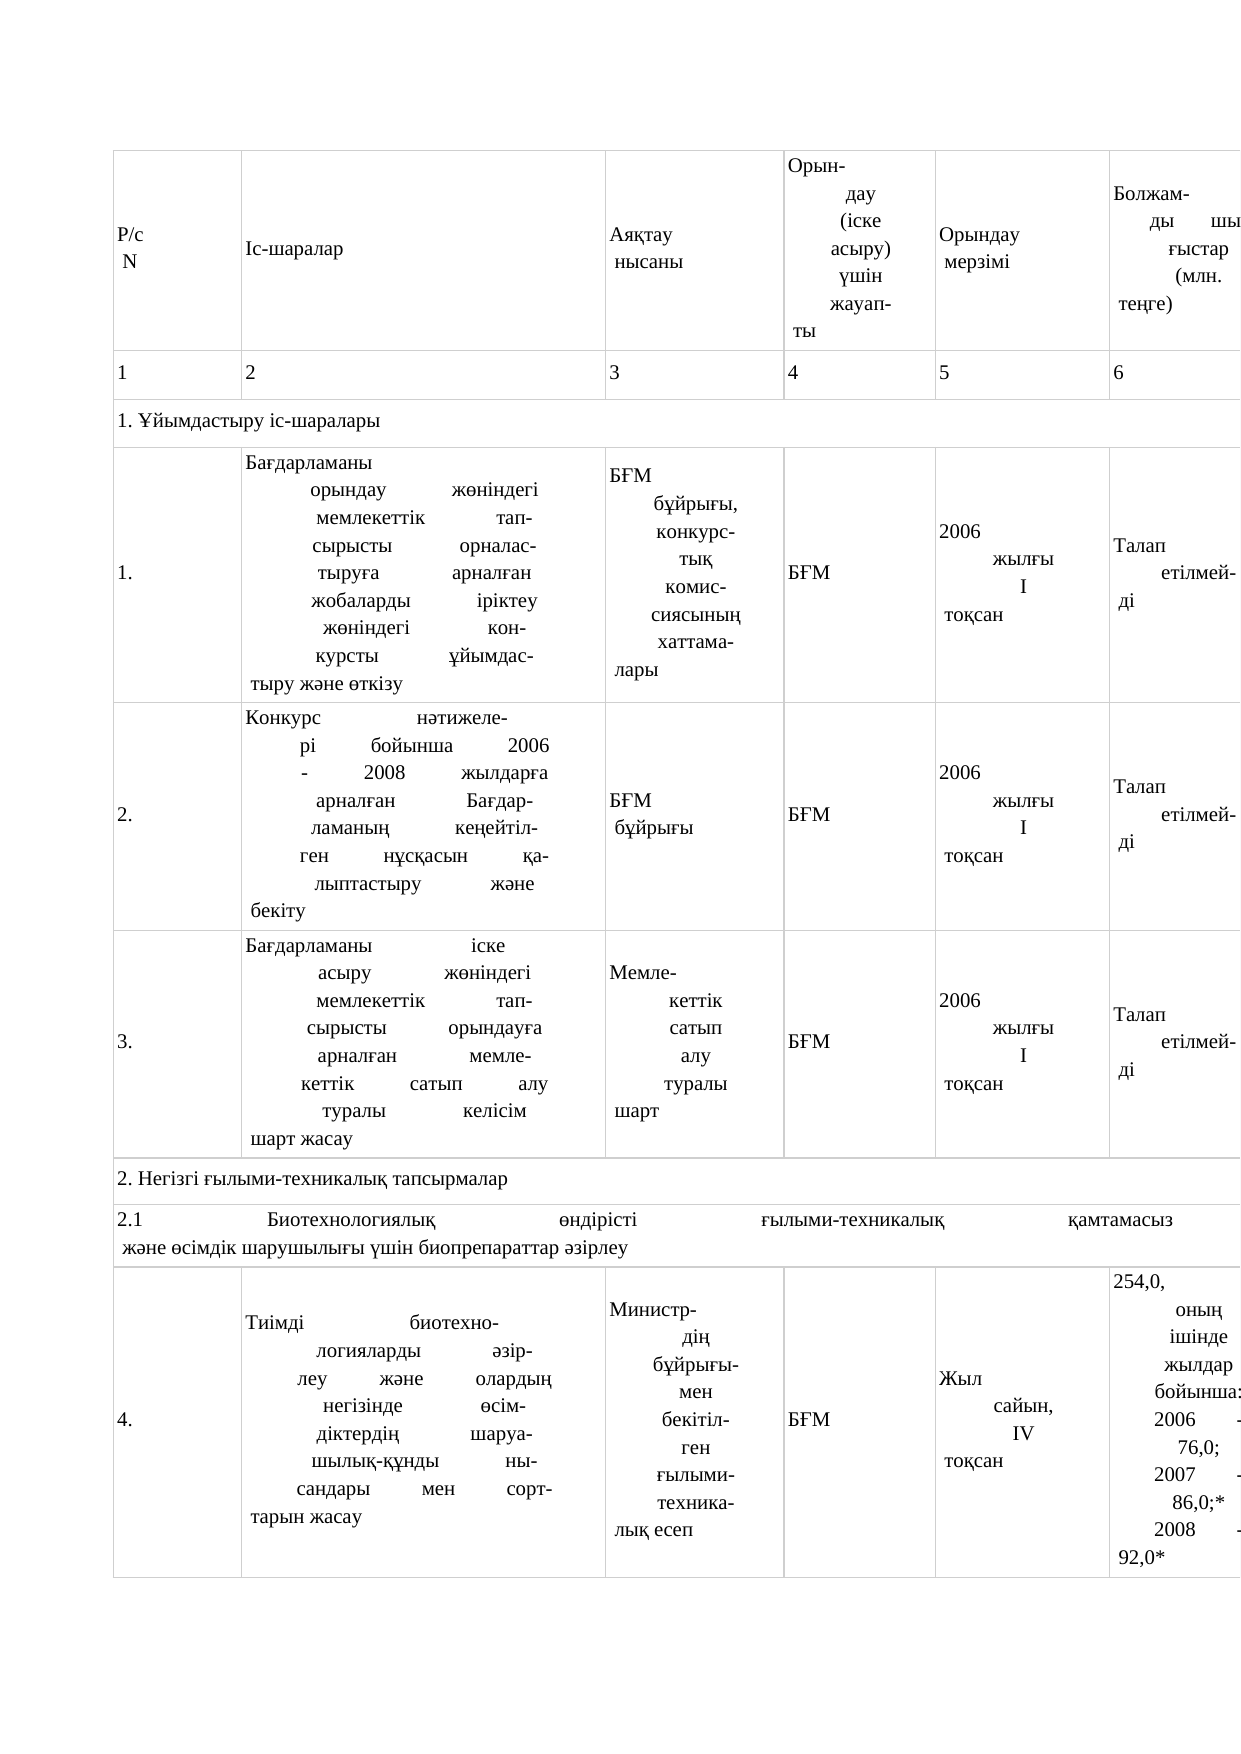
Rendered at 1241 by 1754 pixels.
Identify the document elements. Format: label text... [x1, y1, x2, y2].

table_cell БҒМ [785, 931, 935, 1157]
table_header Р/с N [114, 151, 241, 350]
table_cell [606, 1268, 783, 1577]
table_cell Конкурс нәтижеле- рі бойынша 2006 - 2008 жылдарға арналған Бағдар- ламаның кеңейтіл- ген нұсқасын қа- лыптастыру және бекіту [242, 703, 605, 930]
table_cell 2006 жылғы І тоқсан [936, 703, 1109, 930]
table_cell Талап етілмей- ді [1110, 703, 1240, 930]
table_cell 3. [114, 931, 241, 1157]
table_cell 2 [242, 351, 605, 398]
table_cell 254,0, оның ішінде жылдар бойынша: 2006 - 76,0; 2007 - 86,0;* 2008 - 92,0* [1110, 1268, 1240, 1577]
table_cell 1. Ұйымдастыру іс-шаралары [114, 400, 1240, 447]
table_cell БҒМ бұйрығы, конкурс- тық комис- сиясының хаттама- лары [606, 448, 783, 702]
table_cell 2.1 Биотехнологиялық өндірісті ғылыми-техникалық қамтамасыз ету және өсімдік шарушылығы үшін биопрепараттар әзірлеу [114, 1205, 1240, 1266]
table_cell 2006 жылғы І тоқсан [936, 448, 1109, 702]
table_cell БҒМ бұйрығы [606, 703, 783, 930]
table_cell 1 [114, 351, 241, 398]
table_cell Талап етілмей- ді [1110, 931, 1240, 1157]
table_header Орын- дау (іске асыру) үшін жауап- ты [785, 151, 935, 350]
table_cell Тиімді биотехно- логияларды әзір- леу және олардың негізінде өсім- діктердің шаруа- шылық-құнды ны- сандары мен сорт- тарын жасау [242, 1268, 605, 1577]
table_cell 5 [936, 351, 1109, 398]
table_cell 3 [606, 351, 783, 398]
table_header Орындау мерзімі [936, 151, 1109, 350]
table_cell 4 [785, 351, 935, 398]
table_cell БҒМ [785, 1268, 935, 1577]
table_cell Бағдарламаны орындау жөніндегі мемлекеттік тап- сырысты орналас- тыруға арналған жобаларды іріктеу жөніндегі кон- курсты ұйымдас- тыру және өткізу [242, 448, 605, 702]
table_header Іс-шаралар [242, 151, 605, 350]
table_cell 1. [114, 448, 241, 702]
table_cell Талап етілмей- ді [1110, 448, 1240, 702]
table_header Болжам- ды шы- ғыстар (млн. теңге) [1110, 151, 1240, 350]
table_cell Мемле- кеттік сатып алу туралы шарт [606, 931, 783, 1157]
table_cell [936, 1268, 1109, 1577]
table_cell 4. [114, 1268, 241, 1577]
table_cell БҒМ [785, 703, 935, 930]
table_cell БҒМ [785, 448, 935, 702]
table_cell 2. Негізгі ғылыми-техникалық тапсырмалар [114, 1159, 1240, 1204]
table_header Аяқтау нысаны [606, 151, 783, 350]
table_cell 2006 жылғы І тоқсан [936, 931, 1109, 1157]
table_cell 6 [1110, 351, 1240, 398]
table_cell Бағдарламаны іске асыру жөніндегі мемлекеттік тап- сырысты орындауға арналған мемле- кеттік сатып алу туралы келісім шарт жасау [242, 931, 605, 1157]
table_cell 2. [114, 703, 241, 930]
